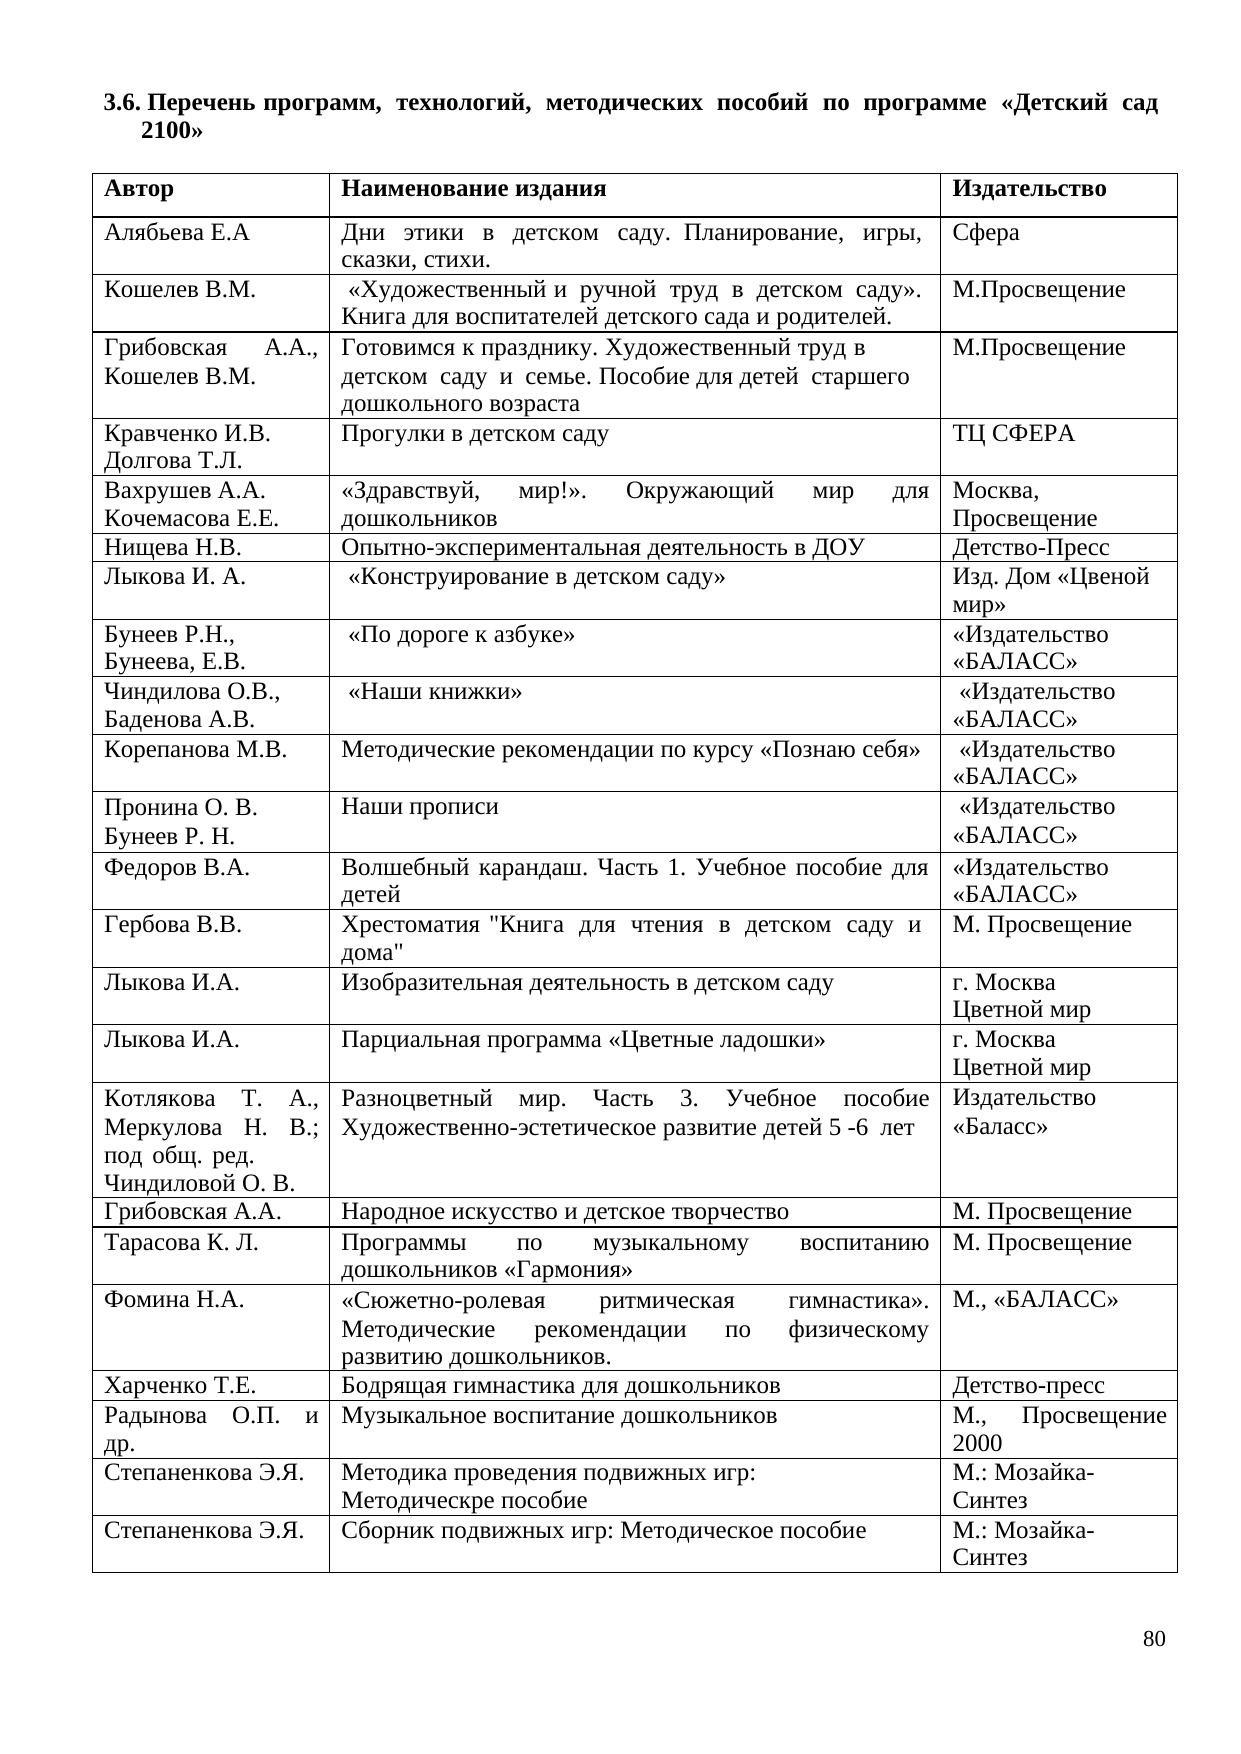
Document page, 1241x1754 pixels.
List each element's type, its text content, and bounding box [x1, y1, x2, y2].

table_cell Лыкова И.А. [93, 1025, 329, 1082]
table_cell М.: Мозайка- Синтез [941, 1516, 1177, 1572]
table_cell Нищева Н.В. [93, 534, 329, 561]
table_cell Народное искусство и детское творчество [330, 1198, 940, 1226]
table_cell Радынова О.П. и др. [93, 1401, 329, 1457]
table_cell М. Просвещение [941, 910, 1177, 967]
table_cell Алябьева Е.А [93, 218, 329, 274]
table_cell Прогулки в детском саду [330, 419, 940, 475]
table_cell «Наши книжки» [330, 677, 940, 734]
table_cell Музыкальное воспитание дошкольников [330, 1401, 940, 1457]
table_cell «Художественный и ручной труд в детском саду». Книга для воспитателей детского сада и родителей. [330, 275, 940, 331]
table_cell Наши прописи [330, 792, 940, 852]
table_cell ТЦ СФЕРА [941, 419, 1177, 475]
table_cell Кравченко И.В. Долгова Т.Л. [93, 419, 329, 475]
table_header Автор [93, 174, 329, 216]
table_cell Бунеев Р.Н., Бунеева, Е.В. [93, 620, 329, 676]
table_cell М., «БАЛАСС» [941, 1285, 1177, 1370]
table_cell Чиндилова О.В., Баденова А.В. [93, 677, 329, 734]
table_cell М.Просвещение [941, 275, 1177, 331]
table_cell «Конструирование в детском саду» [330, 562, 940, 619]
table_cell «Издательство «БАЛАСС» [941, 620, 1177, 676]
table_cell Разноцветный мир. Часть 3. Учебное пособие Художественно-эстетическое развитие детей 5 -6 лет [330, 1083, 940, 1197]
table_cell Готовимся к празднику. Художественный труд в детском саду и семье. Пособие для детей старшего дошкольного возраста [330, 333, 940, 418]
table_cell Парциальная программа «Цветные ладошки» [330, 1025, 940, 1082]
table_cell Харченко Т.Е. [93, 1371, 329, 1400]
table_cell Фомина Н.А. [93, 1285, 329, 1370]
table_cell «Здравствуй, мир!». Окружающий мир для дошкольников [330, 476, 940, 533]
table_cell Волшебный карандаш. Часть 1. Учебное пособие для детей [330, 853, 940, 909]
table_cell Грибовская А.А., Кошелев В.М. [93, 333, 329, 418]
table_cell «Издательство «БАЛАСС» [941, 853, 1177, 909]
table_cell Издательство «Баласс» [941, 1083, 1177, 1197]
subtitle Перечень программ, технологий, методических пособий по программе «Детский сад [103, 87, 1209, 115]
table_cell Изд. Дом «Цвеной мир» [941, 562, 1177, 619]
table_cell Хрестоматия "Книга для чтения в детском саду и дома" [330, 910, 940, 967]
table_cell М. Просвещение [941, 1228, 1177, 1284]
table_cell «Издательство «БАЛАСС» [941, 792, 1177, 852]
table_cell М. Просвещение [941, 1198, 1177, 1226]
table_header Наименование издания [330, 174, 940, 216]
table_cell г. Москва Цветной мир [941, 1025, 1177, 1082]
table_cell Корепанова М.В. [93, 735, 329, 791]
table_cell «Издательство «БАЛАСС» [941, 735, 1177, 791]
table_cell М., Просвещение 2000 [941, 1401, 1177, 1457]
table_cell Детство-Пресс [941, 534, 1177, 561]
table_cell Федоров В.А. [93, 853, 329, 909]
table_cell М.: Мозайка- Синтез [941, 1459, 1177, 1515]
text 2100» [141, 115, 1209, 144]
table_cell Вахрушев А.А. Кочемасова Е.Е. [93, 476, 329, 533]
table_cell Котлякова Т. А., Меркулова Н. В.; под общ. ред. Чиндиловой О. В. [93, 1083, 329, 1197]
table_cell Лыкова И.А. [93, 968, 329, 1024]
table_cell М.Просвещение [941, 333, 1177, 418]
table_cell Опытно-экспериментальная деятельность в ДОУ [330, 534, 940, 561]
table_cell Тарасова К. Л. [93, 1228, 329, 1284]
table_cell Сборник подвижных игр: Методическое пособие [330, 1516, 940, 1572]
table_cell Гербова В.В. [93, 910, 329, 967]
table_header Издательство [941, 174, 1177, 216]
table_cell Степаненкова Э.Я. [93, 1459, 329, 1515]
table_cell Степаненкова Э.Я. [93, 1516, 329, 1572]
table_cell Москва, Просвещение [941, 476, 1177, 533]
table_cell Кошелев В.М. [93, 275, 329, 331]
table_cell «Сюжетно-ролевая ритмическая гимнастика». Методические рекомендации по физическому развитию дошкольников. [330, 1285, 940, 1370]
table_cell Изобразительная деятельность в детском саду [330, 968, 940, 1024]
table_cell Грибовская А.А. [93, 1198, 329, 1226]
table_cell Лыкова И. А. [93, 562, 329, 619]
table_cell Методические рекомендации по курсу «Познаю себя» [330, 735, 940, 791]
table_cell Детство-пресс [941, 1371, 1177, 1400]
table_cell Пронина О. В. Бунеев Р. Н. [93, 792, 329, 852]
table_cell Программы по музыкальному воспитанию дошкольников «Гармония» [330, 1228, 940, 1284]
table_cell Дни этики в детском саду. Планирование, игры, сказки, стихи. [330, 218, 940, 274]
table_cell Бодрящая гимнастика для дошкольников [330, 1371, 940, 1400]
table_cell «Издательство «БАЛАСС» [941, 677, 1177, 734]
table_cell г. Москва Цветной мир [941, 968, 1177, 1024]
table_cell Методика проведения подвижных игр: Методическре пособие [330, 1459, 940, 1515]
table_cell «По дороге к азбуке» [330, 620, 940, 676]
table_cell Сфера [941, 218, 1177, 274]
